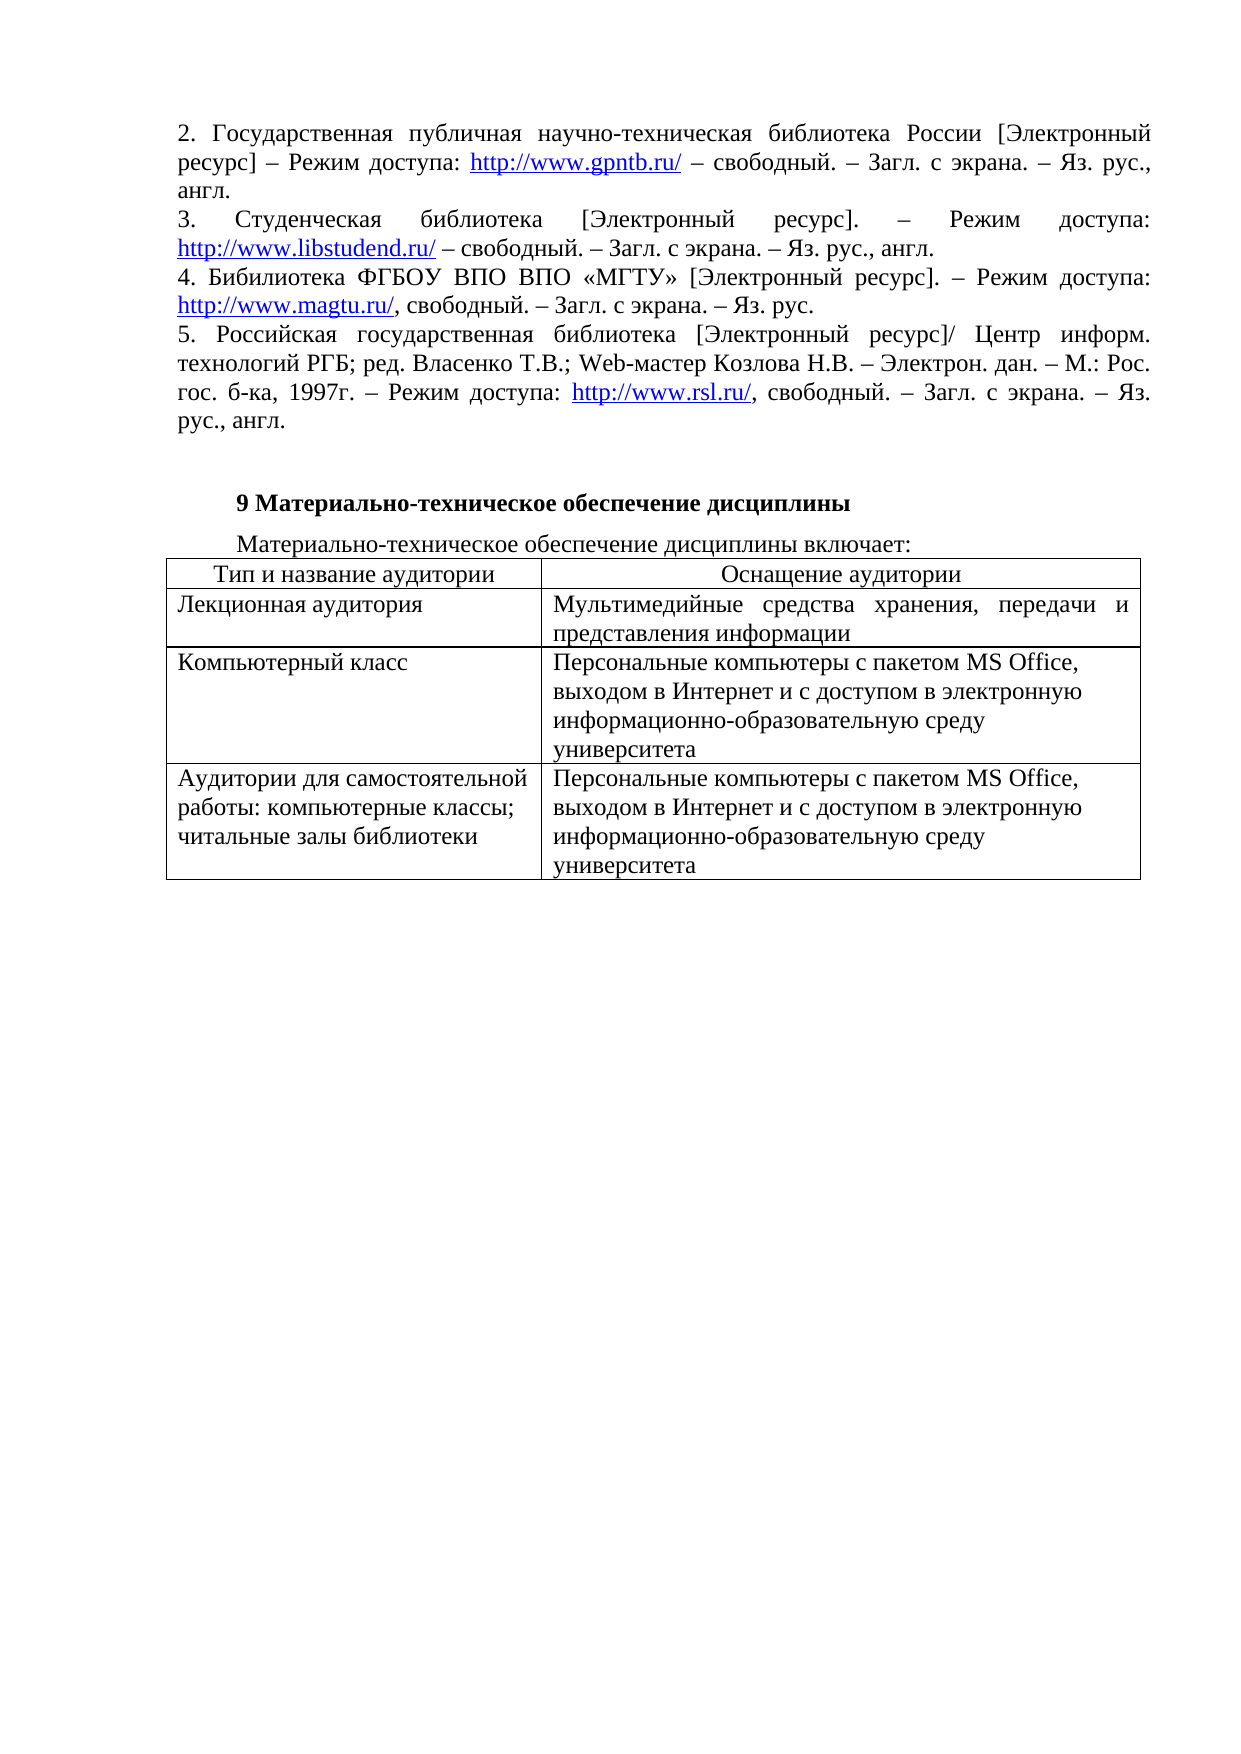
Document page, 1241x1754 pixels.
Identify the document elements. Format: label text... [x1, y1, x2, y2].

table_cell Лекционная аудитория [167, 589, 541, 646]
table_cell Аудитории для самостоятельной работы: компьютерные классы; читальные залы библиотеки [167, 764, 541, 878]
table_cell Компьютерный класс [167, 648, 541, 762]
text 4. Бибилиотека ФГБОУ ВПО ВПО «МГТУ» [Электронный ресурс]. – Режим доступа: http://www.magtu.ru/, свободный. – Загл. с экрана. – Яз. рус. [177, 262, 1152, 319]
table_header Тип и название аудитории [167, 559, 541, 588]
table_cell Мультимедийные средства хранения, передачи и представления информации [542, 589, 1140, 646]
table_cell Персональные компьютеры с пакетом MS Office, выходом в Интернет и с доступом в электронную информационно-образовательную среду университета [542, 764, 1140, 878]
text 3. Студенческая библиотека [Электронный ресурс]. – Режим доступа: http://www.libstudend.ru/ – свободный. – Загл. с экрана. – Яз. рус., англ. [177, 204, 1152, 262]
table_header Оснащение аудитории [542, 559, 1140, 588]
table_cell Персональные компьютеры с пакетом MS Office, выходом в Интернет и с доступом в электронную информационно-образовательную среду университета [542, 648, 1140, 762]
text 2. Государственная публичная научно-техническая библиотека России [Электронный ресурс] – Режим доступа: http://www.gpntb.ru/ – свободный. – Загл. с экрана. – Яз. рус., англ. [177, 118, 1152, 204]
text Материально-техническое обеспечение дисциплины включает: [177, 529, 1152, 558]
text 5. Российская государственная библиотека [Электронный ресурс]/ Центр информ. технологий РГБ; ред. Власенко Т.В.; Web-мастер Козлова Н.В. – Электрон. дан. – М.: Рос. гос. б-ка, 1997г. – Режим доступа: http://www.rsl.ru/, свободный. – Загл. с экрана. – Яз. рус., англ. [177, 319, 1152, 434]
text 9 Материально-техническое обеспечение дисциплины [236, 488, 1152, 517]
